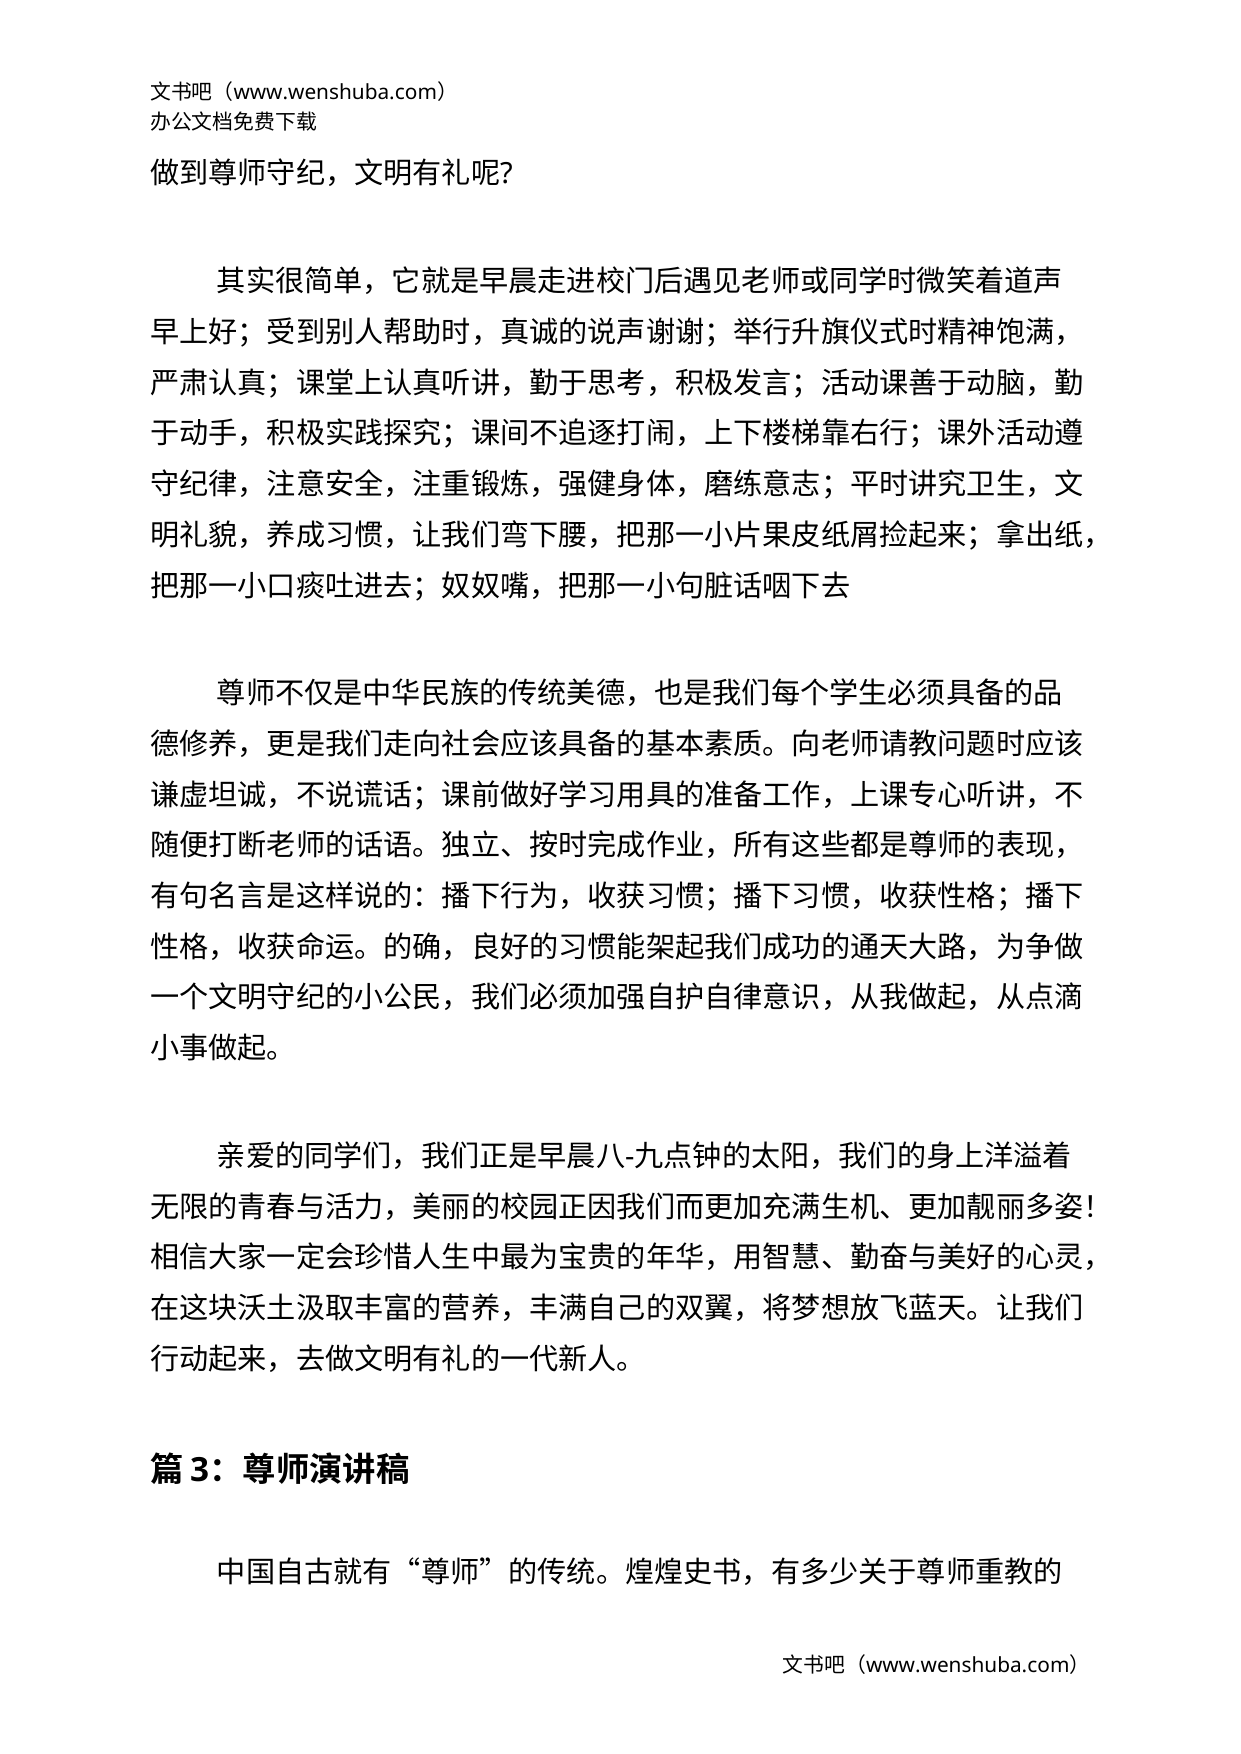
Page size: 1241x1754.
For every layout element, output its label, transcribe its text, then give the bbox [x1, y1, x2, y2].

text 亲爱的同学们，我们正是早晨八-九点钟的太阳，我们的身上洋溢着无限的青春与活力，美丽的校园正因我们而更加充满生机、更加靓丽多姿！相信大家一定会珍惜人生中最为宝贵的年华，用智慧、勤奋与美好的心灵，在这块沃土汲取丰富的营养，丰满自己的双翼，将梦想放飞蓝天。让我们行动起来，去做文明有礼的一代新人。 [150, 1132, 1090, 1378]
text 其实很简单，它就是早晨走进校门后遇见老师或同学时微笑着道声早上好；受到别人帮助时，真诚的说声谢谢；举行升旗仪式时精神饱满，严肃认真；课堂上认真听讲，勤于思考，积极发言；活动课善于动脑，勤于动手，积极实践探究；课间不追逐打闹，上下楼梯靠右行；课外活动遵守纪律，注意安全，注重锻炼，强健身体，磨练意志；平时讲究卫生，文明礼貌，养成习惯，让我们弯下腰，把那一小片果皮纸屑捡起来；拿出纸，把那一小口痰吐进去；奴奴嘴，把那一小句脏话咽下去 [150, 258, 1090, 604]
text 尊师不仅是中华民族的传统美德，也是我们每个学生必须具备的品德修养，更是我们走向社会应该具备的基本素质。向老师请教问题时应该谦虚坦诚，不说谎话；课前做好学习用具的准备工作，上课专心听讲，不随便打断老师的话语。独立、按时完成作业，所有这些都是尊师的表现，有句名言是这样说的：播下行为，收获习惯；播下习惯，收获性格；播下性格，收获命运。的确，良好的习惯能架起我们成功的通天大路，为争做一个文明守纪的小公民，我们必须加强自护自律意识，从我做起，从点滴小事做起。 [150, 670, 1090, 1067]
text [150, 1548, 1090, 1591]
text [150, 150, 1090, 192]
text 篇3：尊师演讲稿 [150, 1443, 1090, 1491]
